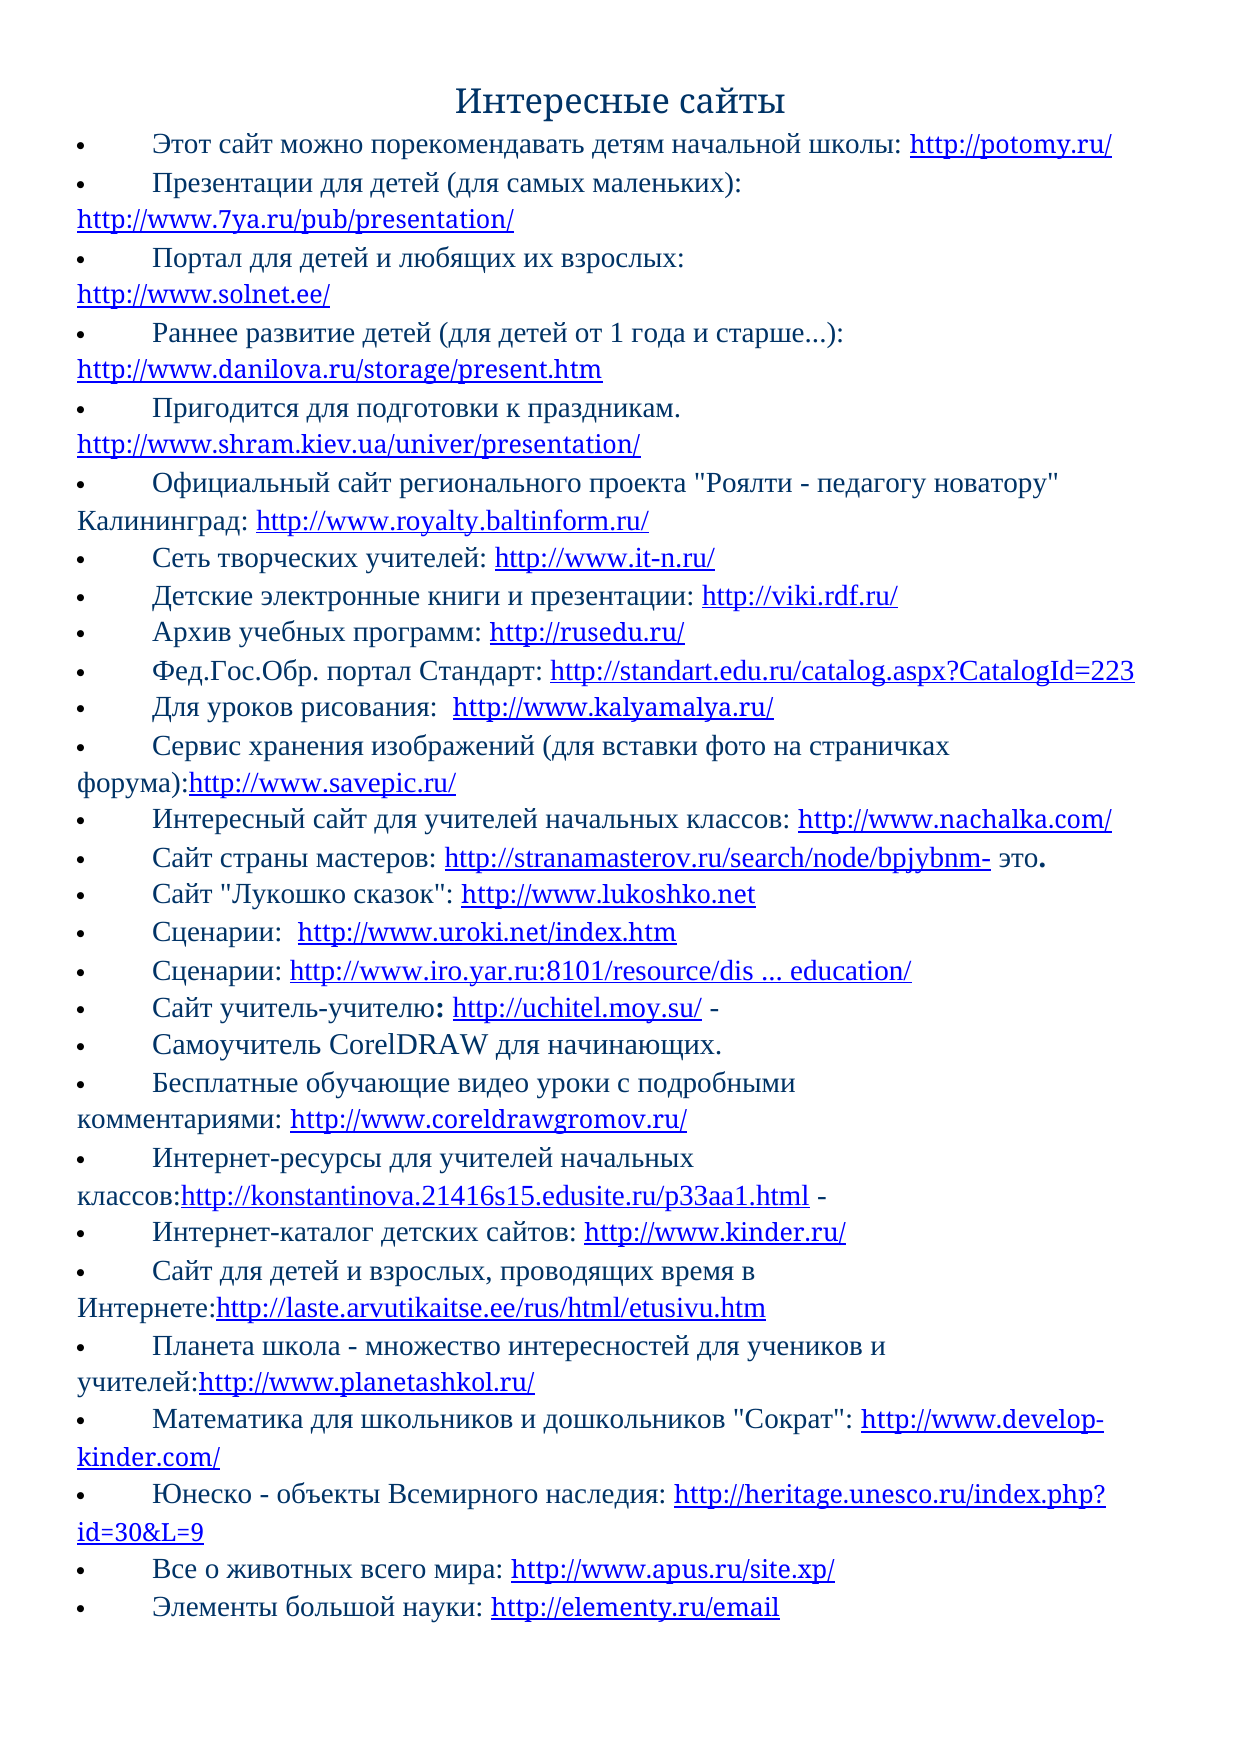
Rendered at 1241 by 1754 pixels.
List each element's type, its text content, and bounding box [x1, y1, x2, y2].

list Планета школа - множество интересностей для учеников и учителей:http://www.planetashkol.ru/ [77, 1324, 1163, 1399]
list Бесплатные обучающие видео уроки с подробными комментариями: http://www.coreldrawgromov.ru/ [77, 1061, 1163, 1136]
list Этот сайт можно порекомендавать детям начальной школы: http://potomy.ru/ [77, 124, 1163, 161]
list Архив учебных программ: http://rusedu.ru/ [77, 611, 1163, 649]
list Все о животных всего мира: http://www.apus.ru/site.xp/ [77, 1549, 1163, 1586]
list Сеть творческих учителей: http://www.it-n.ru/ [77, 536, 1163, 574]
list Официальный сайт регионального проекта "Роялти - педагогу новатору" Калининград: http://www.royalty.baltinform.ru/ [77, 461, 1163, 536]
text Интересные сайты [77, 77, 1163, 124]
list Сервис хранения изображений (для вставки фото на страничках форума):http://www.savepic.ru/ [77, 724, 1163, 799]
list Элементы большой науки: http://elementy.ru/email [77, 1586, 1163, 1624]
list Интернет-каталог детских сайтов: http://www.kinder.ru/ [77, 1211, 1163, 1249]
list Интернет-ресурсы для учителей начальных классов:http://konstantinova.21416s15.edusite.ru/p33aa1.html - [77, 1136, 1163, 1211]
list Пригодится для подготовки к праздникам. http://www.shram.kiev.ua/univer/presentation/ [77, 386, 1163, 461]
list Раннее развитие детей (для детей от 1 года и старше...): http://www.danilova.ru/storage/present.htm [77, 311, 1163, 386]
list Сайт страны мастеров: http://stranamasterov.ru/search/node/bpjybnm- это. [77, 836, 1163, 874]
list Самоучитель CorelDRAW для начинающих. [77, 1024, 1163, 1061]
list Презентации для детей (для самых маленьких): http://www.7ya.ru/pub/presentation/ [77, 161, 1163, 236]
list Сайт учитель-учителю: http://uchitel.moy.su/ - [77, 986, 1163, 1024]
list Сайт для детей и взрослых, проводящих время в Интернете:http://laste.arvutikaitse.ee/rus/html/etusivu.htm [77, 1249, 1163, 1324]
list Фед.Гос.Обр. портал Стандарт: http://standart.edu.ru/catalog.aspx?CatalogId=223 [77, 649, 1163, 686]
list Сценарии: http://www.uroki.net/index.htm [77, 911, 1163, 949]
list Сценарии: http://www.iro.yar.ru:8101/resource/dis ... education/ [77, 949, 1163, 986]
list Для уроков рисования: http://www.kalyamalya.ru/ [77, 686, 1163, 724]
list Юнеско - объекты Всемирного наследия: http://heritage.unesco.ru/index.php?id=30&L=9 [77, 1474, 1163, 1549]
list Детские электронные книги и презентации: http://viki.rdf.ru/ [77, 574, 1163, 611]
list Интересный сайт для учителей начальных классов: http://www.nachalka.com/ [77, 799, 1163, 836]
list Математика для школьников и дошкольников "Сократ": http://www.develop-kinder.com/ [77, 1399, 1163, 1474]
list Портал для детей и любящих их взрослых: http://www.solnet.ee/ [77, 236, 1163, 311]
list Сайт "Лукошко сказок": http://www.lukoshko.net [77, 874, 1163, 911]
